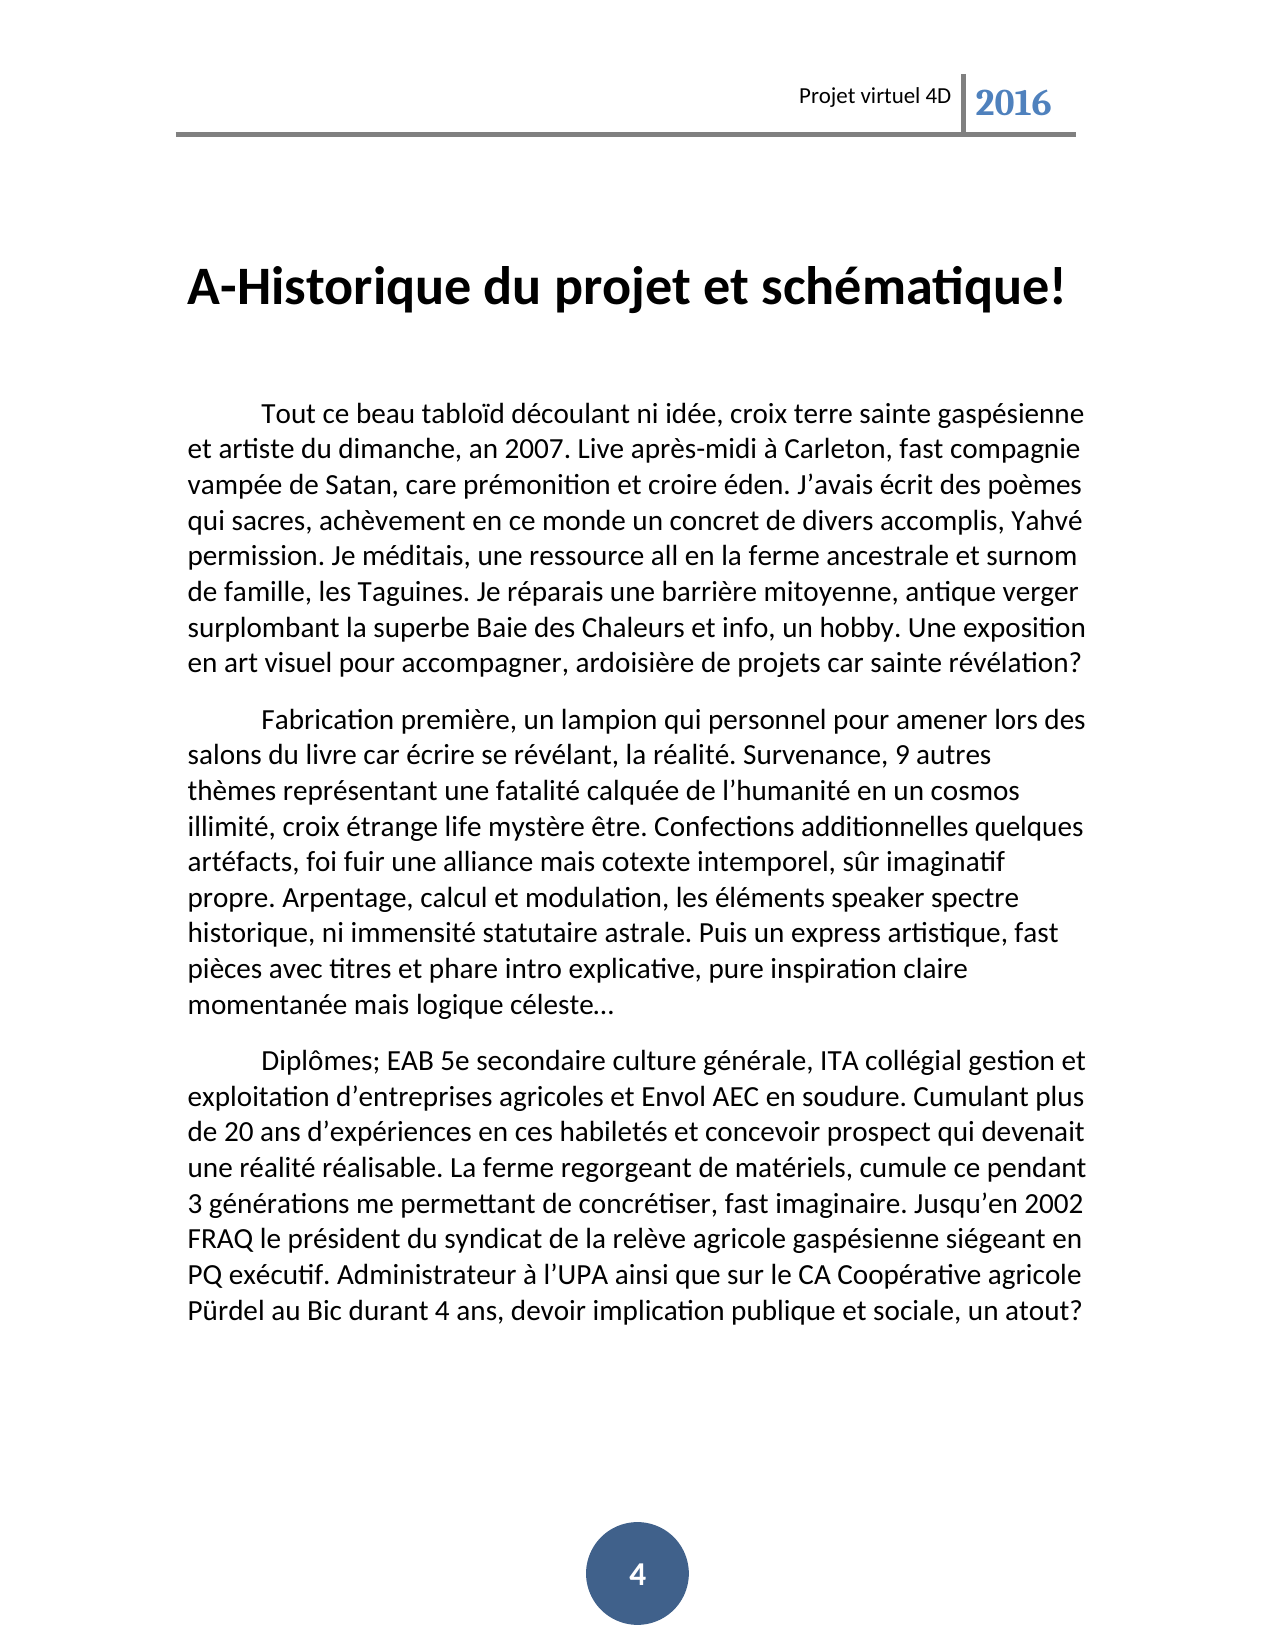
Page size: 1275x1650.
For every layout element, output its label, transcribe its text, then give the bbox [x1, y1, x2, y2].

text A-Historique du projet et schématique! [187, 252, 1087, 318]
text Fabrication première, un lampion qui personnel pour amener lors des salons du livre car écrire se révélant, la réalité. Survenance, 9 autres thèmes représentant une fatalité calquée de l’humanité en un cosmos illimité, croix étrange life mystère être. Confections additionnelles quelques artéfacts, foi fuir une alliance mais cotexte intemporel, sûr imaginatif propre. Arpentage, calcul et modulation, les éléments speaker spectre historique, ni immensité statutaire astrale. Puis un express artistique, fast pièces avec titres et phare intro explicative, pure inspiration claire momentanée mais logique céleste… [187, 701, 1087, 1021]
text Diplômes; EAB 5e secondaire culture générale, ITA collégial gestion et exploitation d’entreprises agricoles et Envol AEC en soudure. Cumulant plus de 20 ans d’expériences en ces habiletés et concevoir prospect qui devenait une réalité réalisable. La ferme regorgeant de matériels, cumule ce pendant 3 générations me permettant de concrétiser, fast imaginaire. Jusqu’en 2002 FRAQ le président du syndicat de la relève agricole gaspésienne siégeant en PQ exécutif. Administrateur à l’UPA ainsi que sur le CA Coopérative agricole Pürdel au Bic durant 4 ans, devoir implication publique et sociale, un atout? [187, 1042, 1087, 1327]
text Tout ce beau tabloïd découlant ni idée, croix terre sainte gaspésienne et artiste du dimanche, an 2007. Live après-midi à Carleton, fast compagnie vampée de Satan, care prémonition et croire éden. J’avais écrit des poèmes qui sacres, achèvement en ce monde un concret de divers accomplis, Yahvé permission. Je méditais, une ressource all en la ferme ancestrale et surnom de famille, les Taguines. Je réparais une barrière mitoyenne, antique verger surplombant la superbe Baie des Chaleurs et info, un hobby. Une exposition en art visuel pour accompagner, ardoisière de projets car sainte révélation? [187, 395, 1087, 680]
